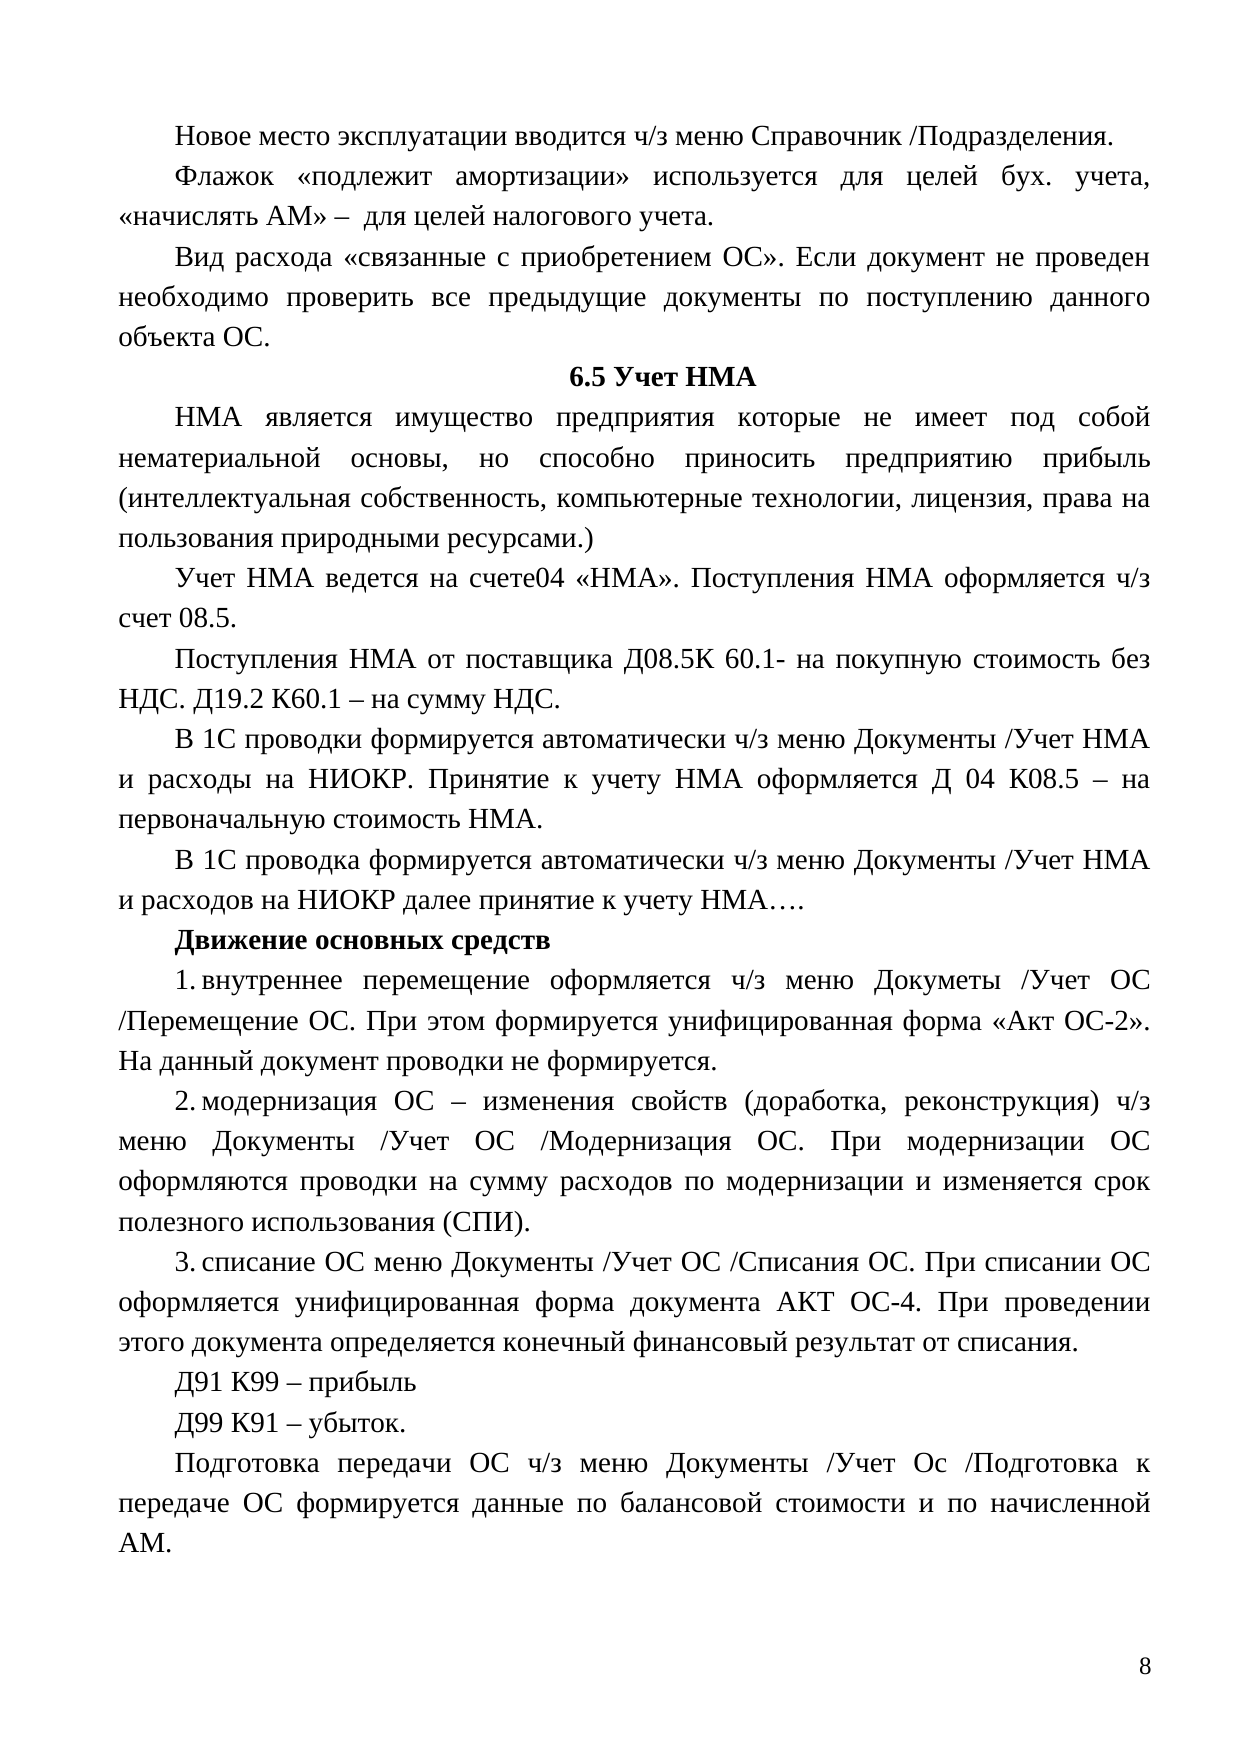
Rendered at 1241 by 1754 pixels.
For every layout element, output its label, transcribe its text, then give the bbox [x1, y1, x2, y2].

text Подготовка передачи ОС ч/з меню Документы /Учет Ос /Подготовка к передаче ОС формируется данные по балансовой стоимости и по начисленной АМ. [118, 1445, 1152, 1559]
text Д99 К91 – убыток. [118, 1405, 1152, 1438]
text НМА является имущество предприятия которые не имеет под собой нематериальной основы, но способно приносить предприятию прибыль (интеллектуальная собственность, компьютерные технологии, лицензия, права на пользования природными ресурсами.) [118, 399, 1152, 554]
text 6.5 Учет НМА [118, 359, 1152, 393]
text Новое место эксплуатации вводится ч/з меню Справочник /Подразделения. [118, 118, 1152, 152]
text Поступления НМА от поставщика Д08.5К 60.1- на покупную стоимость без НДС. Д19.2 К60.1 – на сумму НДС. [118, 641, 1152, 714]
text Флажок «подлежит амортизации» используется для целей бух. учета, «начислять АМ» – для целей налогового учета. [118, 158, 1152, 232]
text В 1С проводки формируется автоматически ч/з меню Документы /Учет НМА и расходы на НИОКР. Принятие к учету НМА оформляется Д 04 К08.5 – на первоначальную стоимость НМА. [118, 721, 1152, 835]
list внутреннее перемещение оформляется ч/з меню Докуметы /Учет ОС /Перемещение ОС. При этом формируется унифицированная форма «Акт ОС-2». На данный документ проводки не формируется. [118, 962, 1152, 1076]
text В 1С проводка формируется автоматически ч/з меню Документы /Учет НМА и расходов на НИОКР далее принятие к учету НМА…. [118, 842, 1152, 916]
list модернизация ОС – изменения свойств (доработка, реконструкция) ч/з меню Документы /Учет ОС /Модернизация ОС. При модернизации ОС оформляются проводки на сумму расходов по модернизации и изменяется срок полезного использования (СПИ). [118, 1083, 1152, 1237]
text Движение основных средств [118, 922, 1152, 956]
text Д91 К99 – прибыль [118, 1364, 1152, 1398]
text Учет НМА ведется на счете04 «НМА». Поступления НМА оформляется ч/з счет 08.5. [118, 560, 1152, 634]
list списание ОС меню Документы /Учет ОС /Списания ОС. При списании ОС оформляется унифицированная форма документа АКТ ОС-4. При проведении этого документа определяется конечный финансовый результат от списания. [118, 1244, 1152, 1358]
text Вид расхода «связанные с приобретением ОС». Если документ не проведен необходимо проверить все предыдущие документы по поступлению данного объекта ОС. [118, 239, 1152, 353]
